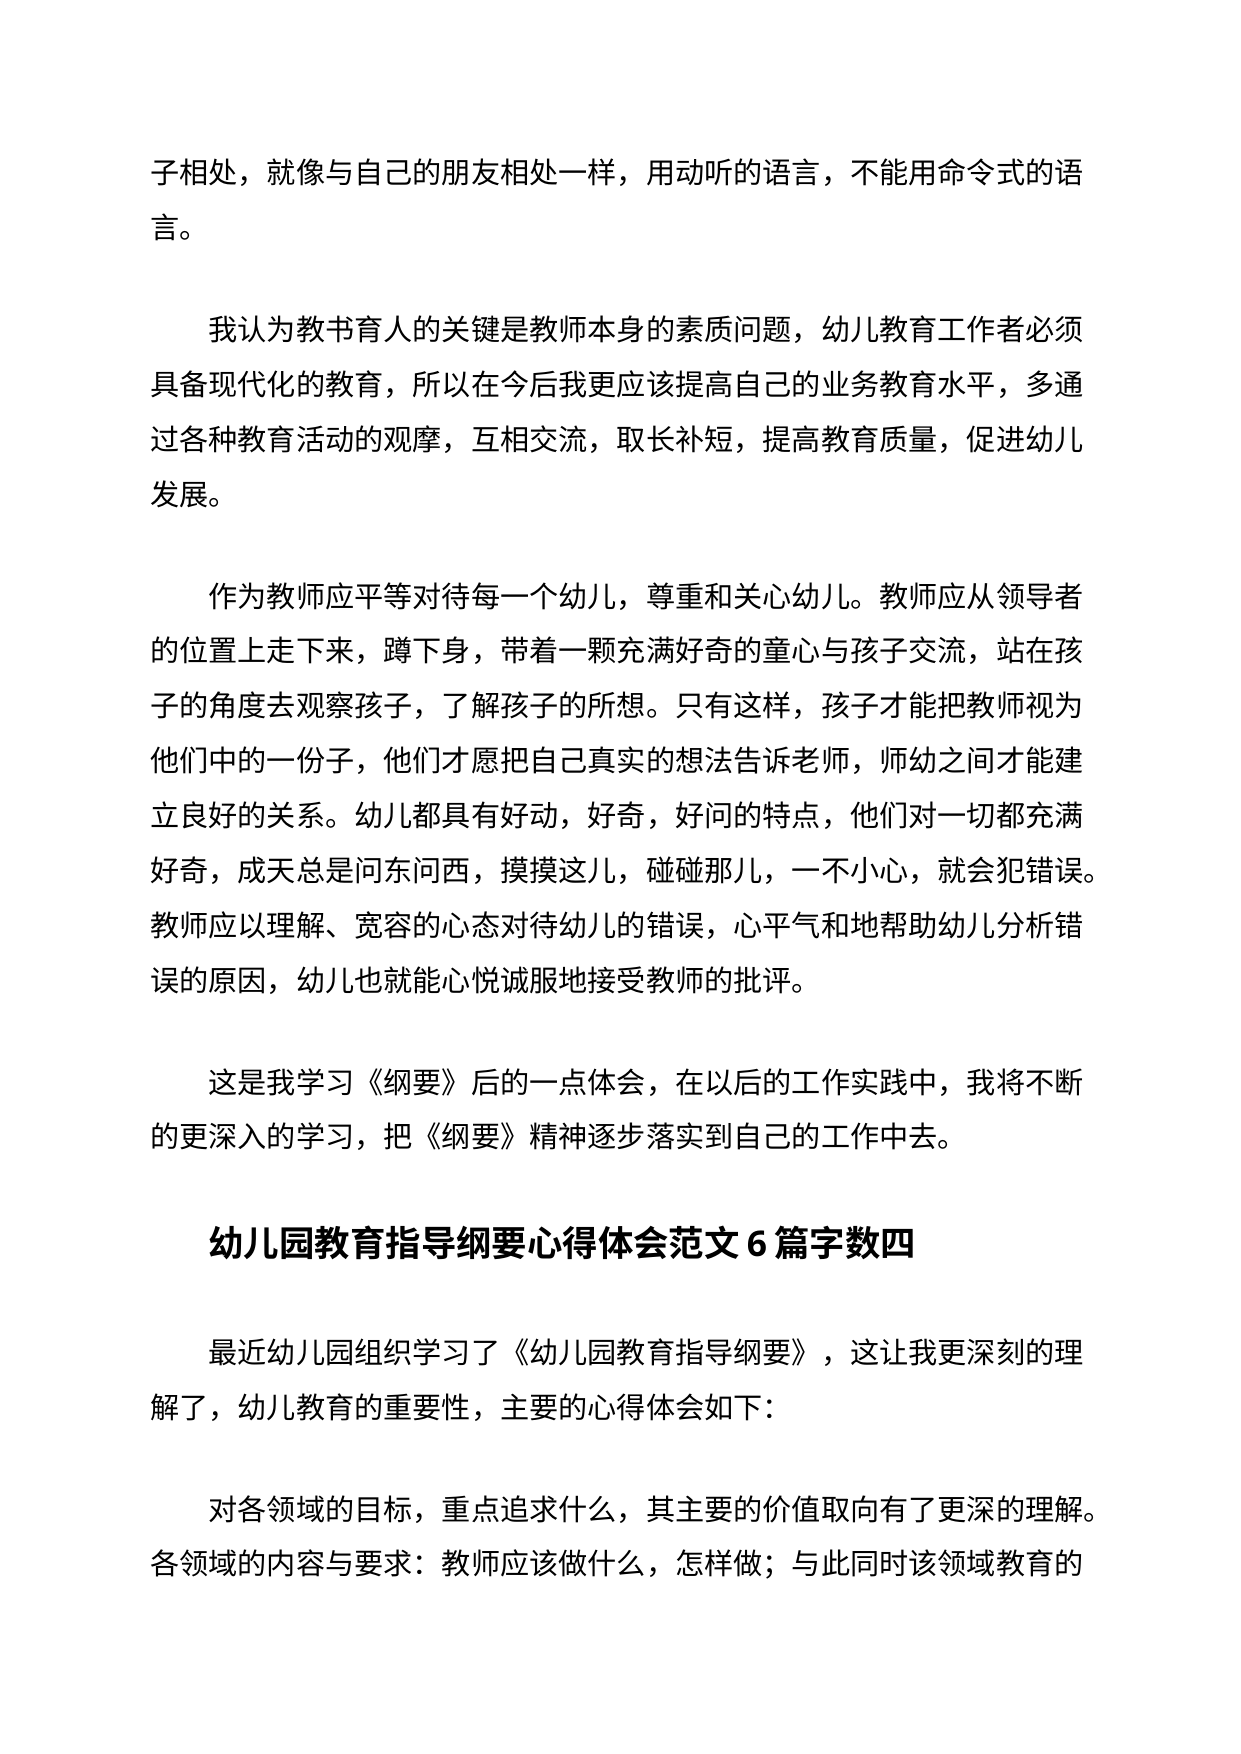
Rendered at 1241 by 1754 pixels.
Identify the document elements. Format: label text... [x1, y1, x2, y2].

text 最近幼儿园组织学习了《幼儿园教育指导纲要》，这让我更深刻的理解了，幼儿教育的重要性，主要的心得体会如下： [150, 1329, 1090, 1427]
text 这是我学习《纲要》后的一点体会，在以后的工作实践中，我将不断的更深入的学习，把《纲要》精神逐步落实到自己的工作中去。 [150, 1059, 1090, 1156]
text 我认为教书育人的关键是教师本身的素质问题，幼儿教育工作者必须具备现代化的教育，所以在今后我更应该提高自己的业务教育水平，多通过各种教育活动的观摩，互相交流，取长补短，提高教育质量，促进幼儿发展。 [150, 307, 1090, 514]
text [150, 1486, 1090, 1583]
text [150, 150, 1090, 247]
text 幼儿园教育指导纲要心得体会范文6篇字数四 [150, 1216, 1090, 1267]
text 作为教师应平等对待每一个幼儿，尊重和关心幼儿。教师应从领导者的位置上走下来，蹲下身，带着一颗充满好奇的童心与孩子交流，站在孩子的角度去观察孩子，了解孩子的所想。只有这样，孩子才能把教师视为他们中的一份子，他们才愿把自己真实的想法告诉老师，师幼之间才能建立良好的关系。幼儿都具有好动，好奇，好问的特点，他们对一切都充满好奇，成天总是问东问西，摸摸这儿，碰碰那儿，一不小心，就会犯错误。教师应以理解、宽容的心态对待幼儿的错误，心平气和地帮助幼儿分析错误的原因，幼儿也就能心悦诚服地接受教师的批评。 [150, 573, 1090, 1000]
